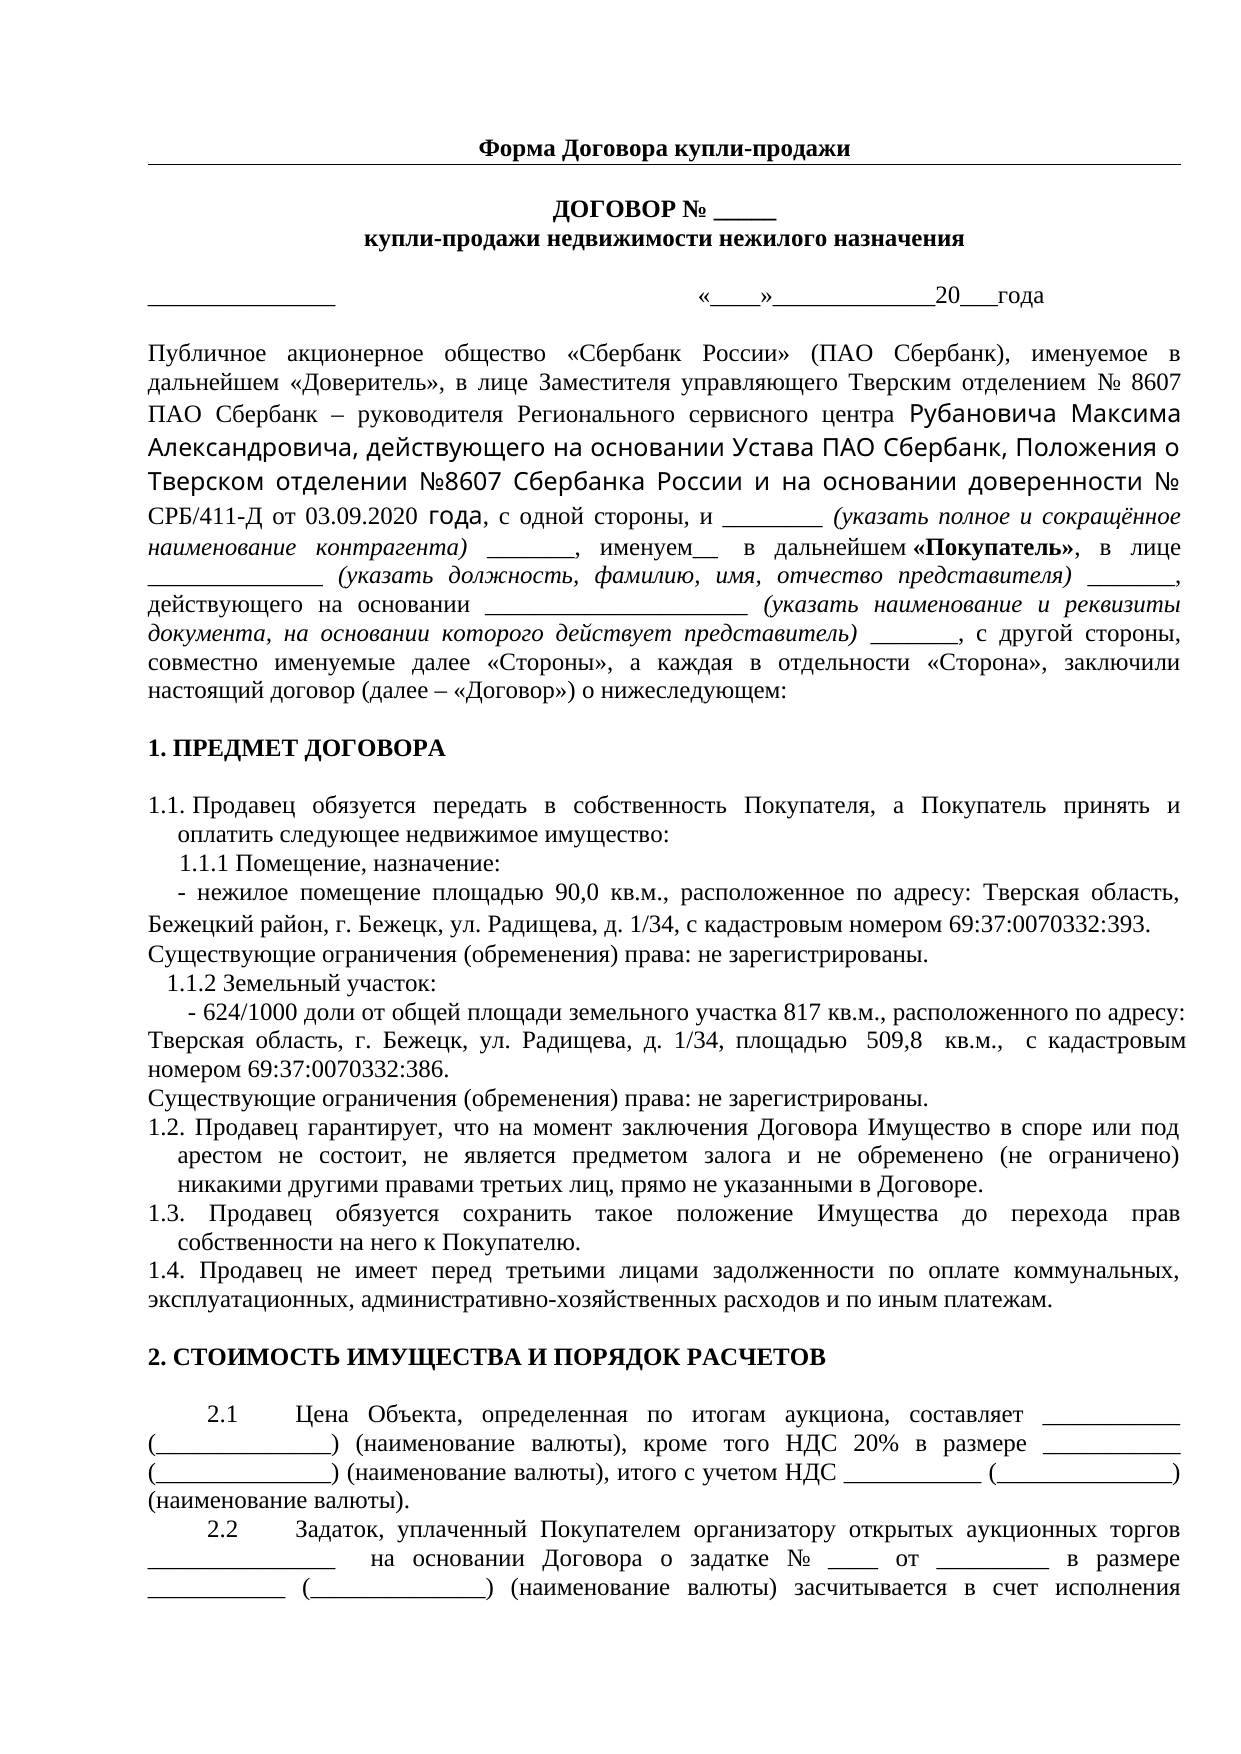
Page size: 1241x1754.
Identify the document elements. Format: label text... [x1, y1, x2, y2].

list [148, 1514, 1181, 1601]
text Публичное акционерное общество «Сбербанк России» (ПАО Сбербанк), именуемое в дальнейшем «Доверитель», в лице Заместителя управляющего Тверским отделением № 8607 ПАО Сбербанк – руководителя Регионального сервисного центра Рубановича Максима Александровича, действующего на основании Устава ПАО Сбербанк, Положения о Тверском отделении №8607 Сбербанка России и на основании доверенности № СРБ/411-Д от 03.09.2020 года, с одной стороны, и ________ (указать полное и сокращённое наименование контрагента) _______, именуем__ в дальнейшем «Покупатель», в лице ______________ (указать должность, фамилию, имя, отчество представителя) _______, действующего на основании _____________________ (указать наименование и реквизиты документа, на основании которого действует представитель) _______, с другой стороны, совместно именуемые далее «Стороны», а каждая в отдельности «Сторона», заключили настоящий договор (далее – «Договор») о нижеследующем: [148, 338, 1181, 704]
text 1.1.2 Земельный участок: [148, 968, 1187, 997]
text Форма Договора купли-продажи [148, 133, 1181, 164]
list Продавец обязуется передать в собственность Покупателя, а Покупатель принять и оплатить следующее недвижимое имущество: [148, 790, 1181, 848]
text 1.3. Продавец обязуется сохранить такое положение Имущества до перехода прав собственности на него к Покупателю. [148, 1198, 1181, 1256]
text 1.2. Продавец гарантирует, что на момент заключения Договора Имущество в споре или под арестом не состоит, не является предметом залога и не обременено (не ограничено) никакими другими правами третьих лиц, прямо не указанными в Договоре. [148, 1112, 1181, 1198]
text _______________ «____»_____________20___года [148, 280, 1181, 309]
list Цена Объекта, определенная по итогам аукциона, составляет ___________ (______________) (наименование валюты), кроме того НДС 20% в размере ___________ (______________) (наименование валюты), итого с учетом НДС ___________ (______________) (наименование валюты). [148, 1399, 1181, 1514]
text 1. ПРЕДМЕТ ДОГОВОРА [148, 733, 1181, 762]
text купли-продажи недвижимости нежилого назначения [148, 223, 1181, 252]
list - нежилое помещение площадью 90,0 кв.м., расположенное по адресу: Тверская область, Бежецкий район, г. Бежецк, ул. Радищева, д. 1/34, с кадастровым номером 69:37:0070332:393. [148, 877, 1181, 939]
text 1.4. Продавец не имеет перед третьими лицами задолженности по оплате коммунальных, эксплуатационных, административно-хозяйственных расходов и по иным платежам. [148, 1256, 1181, 1313]
text 2. СТОИМОСТЬ ИМУЩЕСТВА И ПОРЯДОК РАСЧЕТОВ [148, 1342, 1181, 1371]
text Существующие ограничения (обременения) права: не зарегистрированы. [148, 1083, 1187, 1112]
text ДОГОВОР № _____ [148, 194, 1181, 223]
text 1.1.1 Помещение, назначение: [148, 848, 1187, 877]
text - 624/1000 доли от общей площади земельного участка 817 кв.м., расположенного по адресу: Тверская область, г. Бежецк, ул. Радищева, д. 1/34, площадью 509,8 кв.м., с кадастровым номером 69:37:0070332:386. [148, 997, 1187, 1083]
list Существующие ограничения (обременения) права: не зарегистрированы. [148, 939, 1187, 968]
